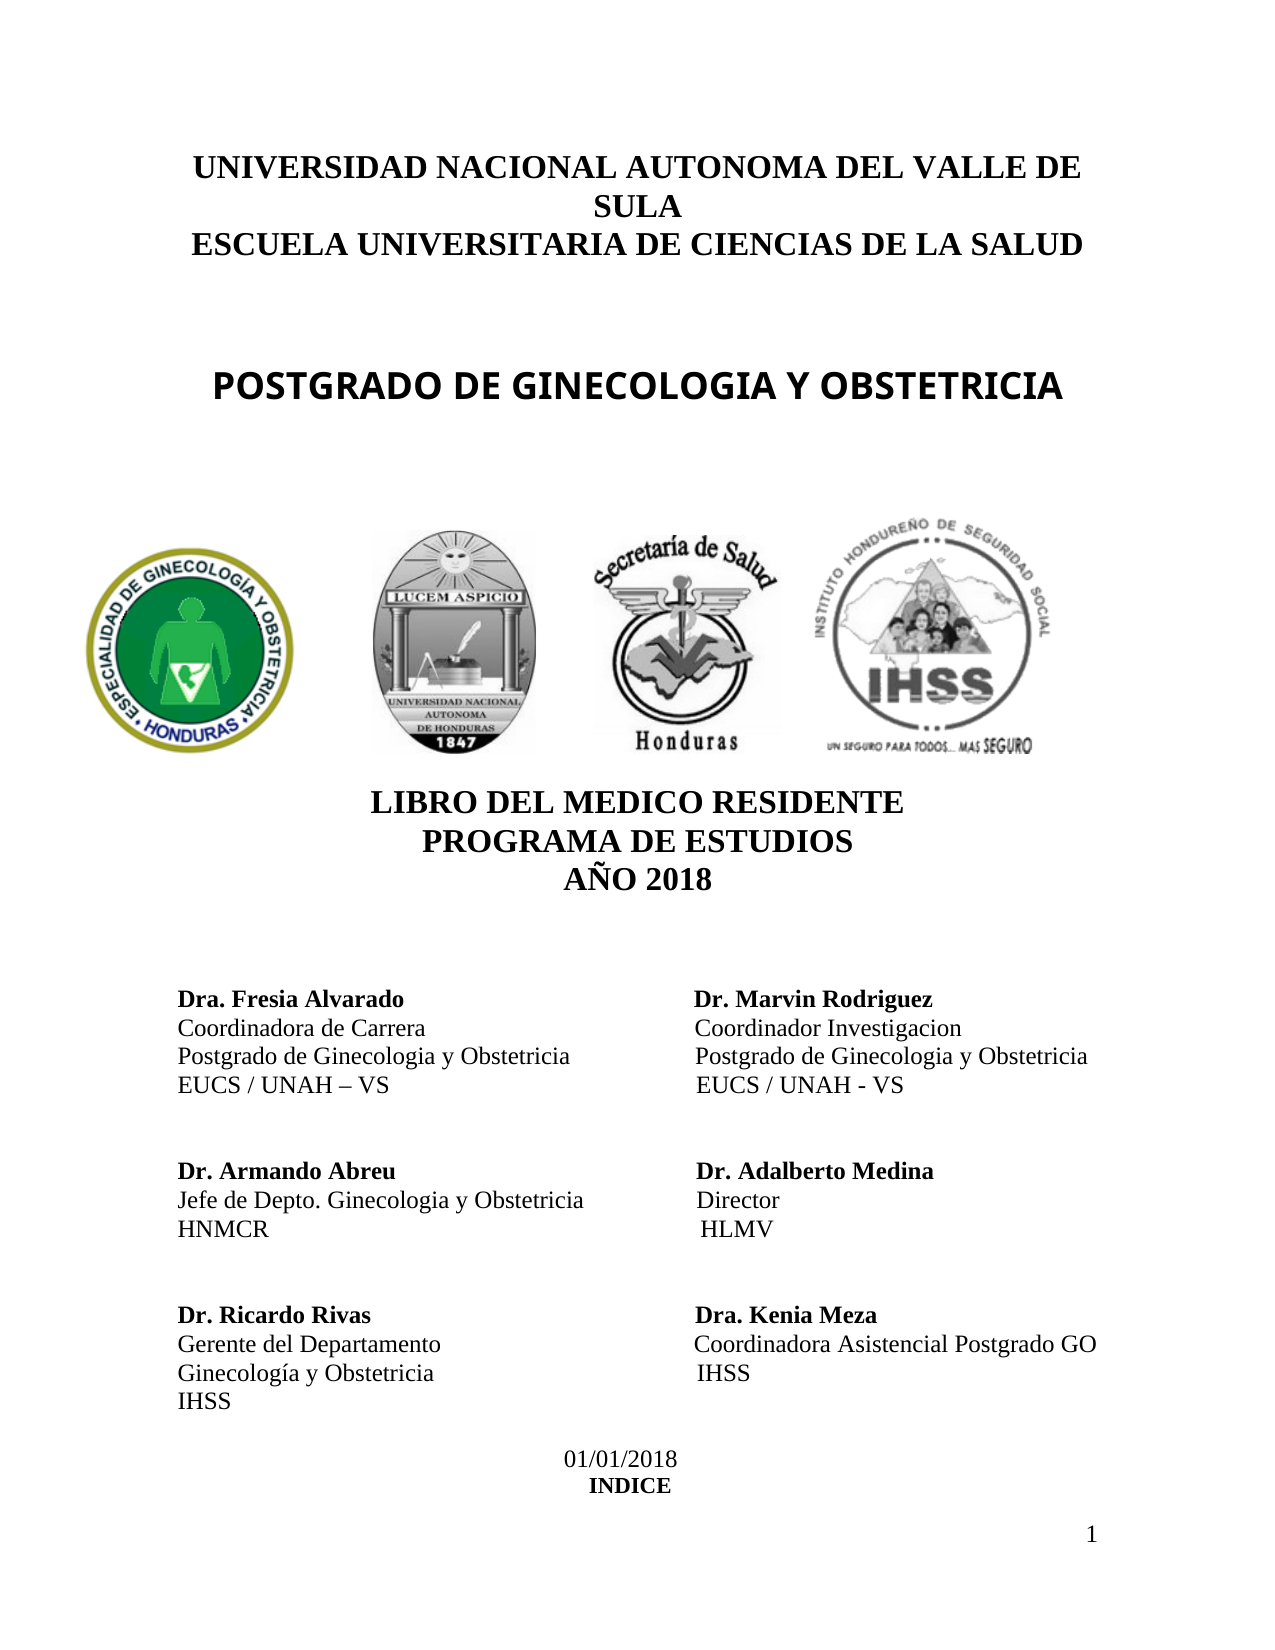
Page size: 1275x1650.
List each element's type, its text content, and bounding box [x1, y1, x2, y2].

text Ginecología y Obstetricia IHSS [177, 1358, 1098, 1386]
text HNMCR HLMV [177, 1214, 1098, 1243]
text INDICE [162, 1473, 1098, 1499]
text Dra. Fresia Alvarado Dr. Marvin Rodriguez [177, 984, 1098, 1013]
text EUCS / UNAH – VS EUCS / UNAH - VS [177, 1070, 1098, 1099]
text LIBRO DEL MEDICO RESIDENTE [177, 783, 1098, 821]
text IHSS [177, 1386, 1098, 1415]
text POSTGRADO DE GINECOLOGIA Y OBSTETRICIA [177, 359, 1098, 410]
text Postgrado de Ginecologia y Obstetricia Postgrado de Ginecologia y Obstetricia [177, 1041, 1098, 1070]
text AÑO 2018 [177, 859, 1098, 898]
text PROGRAMA DE ESTUDIOS [177, 821, 1098, 859]
text UNIVERSIDAD NACIONAL AUTONOMA DEL VALLE DE SULA [177, 148, 1098, 224]
text Dr. Ricardo Rivas Dra. Kenia Meza [177, 1300, 1098, 1329]
text Dr. Armando Abreu Dr. Adalberto Medina [177, 1156, 1098, 1185]
text Gerente del Departamento Coordinadora Asistencial Postgrado GO [177, 1329, 1098, 1358]
text Coordinadora de Carrera Coordinador Investigacion [177, 1013, 1098, 1041]
text ESCUELA UNIVERSITARIA DE CIENCIAS DE LA SALUD [177, 224, 1098, 263]
picture [73, 542, 300, 762]
text 01/01/2018 [177, 1444, 1098, 1473]
text Jefe de Depto. Ginecologia y Obstetricia Director [177, 1185, 1098, 1214]
